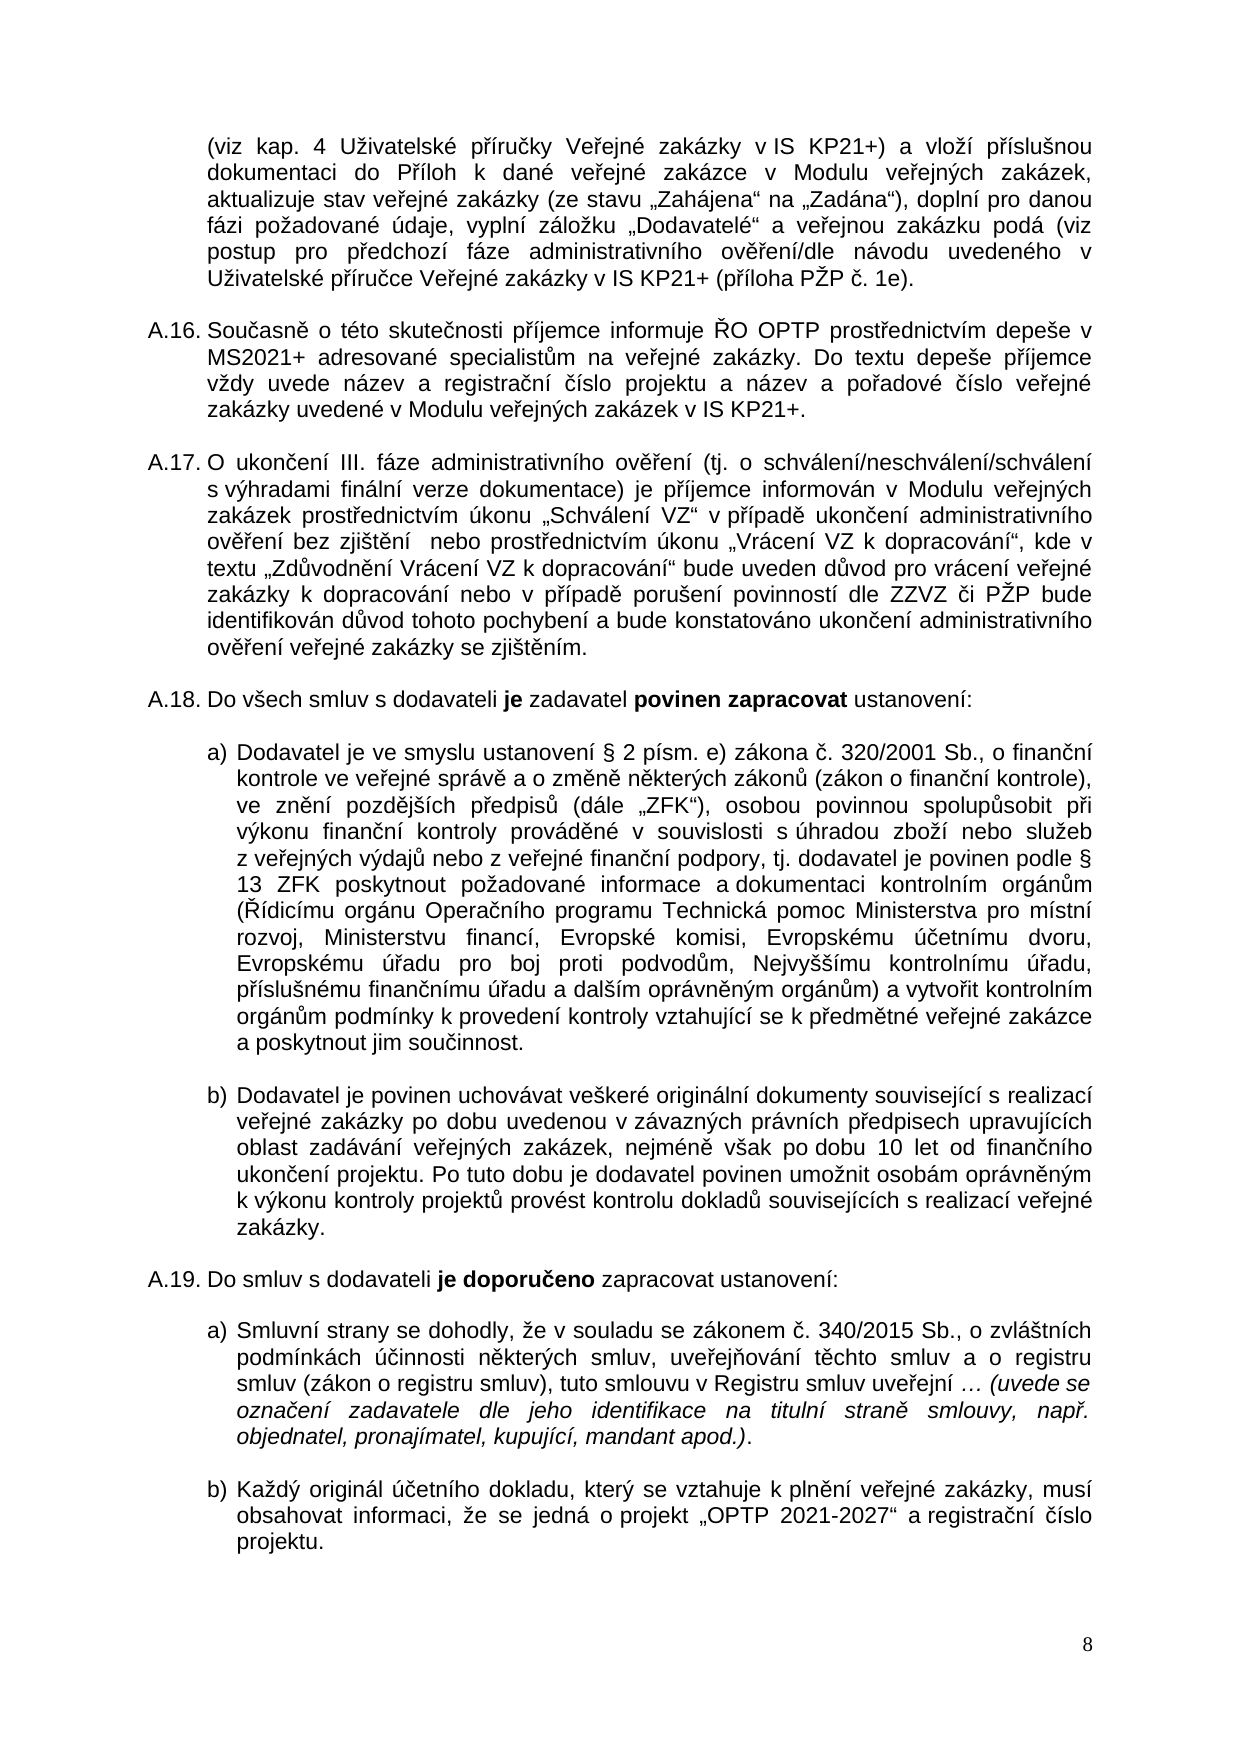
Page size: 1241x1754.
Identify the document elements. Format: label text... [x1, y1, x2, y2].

list O ukončení III. fáze administrativního ověření (tj. o schválení/neschválení/schválení s výhradami finální verze dokumentace) je příjemce informován v Modulu veřejných zakázek prostřednictvím úkonu „Schválení VZ“ v případě ukončení administrativního ověření bez zjištění nebo prostřednictvím úkonu „Vrácení VZ k dopracování“, kde v textu „Zdůvodnění Vrácení VZ k dopracování“ bude uveden důvod pro vrácení veřejné zakázky k dopracování nebo v případě porušení povinností dle ZZVZ či PŽP bude identifikován důvod tohoto pochybení a bude konstatováno ukončení administrativního ověření veřejné zakázky se zjištěním. [148, 449, 1092, 660]
list Smluvní strany se dohodly, že v souladu se zákonem č. 340/2015 Sb., o zvláštních podmínkách účinnosti některých smluv, uveřejňování těchto smluv a o registru smluv (zákon o registru smluv), tuto smlouvu v Registru smluv uveřejní … (uvede se označení zadavatele dle jeho identifikace na titulní straně smlouvy, např. objednatel, pronajímatel, kupující, mandant apod.). [207, 1317, 1092, 1449]
list Dodavatel je ve smyslu ustanovení § 2 písm. e) zákona č. 320/2001 Sb., o finanční kontrole ve veřejné správě a o změně některých zákonů (zákon o finanční kontrole), ve znění pozdějších předpisů (dále „ZFK“), osobou povinnou spolupůsobit při výkonu finanční kontroly prováděné v souvislosti s úhradou zboží nebo služeb z veřejných výdajů nebo z veřejné finanční podpory, tj. dodavatel je povinen podle § 13 ZFK poskytnout požadované informace a dokumentaci kontrolním orgánům (Řídicímu orgánu Operačního programu Technická pomoc Ministerstva pro místní rozvoj, Ministerstvu financí, Evropské komisi, Evropskému účetnímu dvoru, Evropskému úřadu pro boj proti podvodům, Nejvyššímu kontrolnímu úřadu, příslušnému finančnímu úřadu a dalším oprávněným orgánům) a vytvořit kontrolním orgánům podmínky k provedení kontroly vztahující se k předmětné veřejné zakázce a poskytnout jim součinnost. [207, 739, 1092, 1055]
list Do smluv s dodavateli je doporučeno zapracovat ustanovení: [148, 1266, 1092, 1292]
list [148, 133, 1092, 291]
list Každý originál účetního dokladu, který se vztahuje k plnění veřejné zakázky, musí obsahovat informaci, že se jedná o projekt „OPTP 2021-2027“ a registrační číslo projektu. [207, 1476, 1092, 1555]
list Do všech smluv s dodavateli je zadavatel povinen zapracovat ustanovení: [148, 686, 1092, 713]
list Dodavatel je povinen uchovávat veškeré originální dokumenty související s realizací veřejné zakázky po dobu uvedenou v závazných právních předpisech upravujících oblast zadávání veřejných zakázek, nejméně však po dobu 10 let od finančního ukončení projektu. Po tuto dobu je dodavatel povinen umožnit osobám oprávněným k výkonu kontroly projektů provést kontrolu dokladů souvisejících s realizací veřejné zakázky. [207, 1082, 1092, 1240]
list Současně o této skutečnosti příjemce informuje ŘO OPTP prostřednictvím depeše v MS2021+ adresované specialistům na veřejné zakázky. Do textu depeše příjemce vždy uvede název a registrační číslo projektu a název a pořadové číslo veřejné zakázky uvedené v Modulu veřejných zakázek v IS KP21+. [148, 317, 1092, 423]
